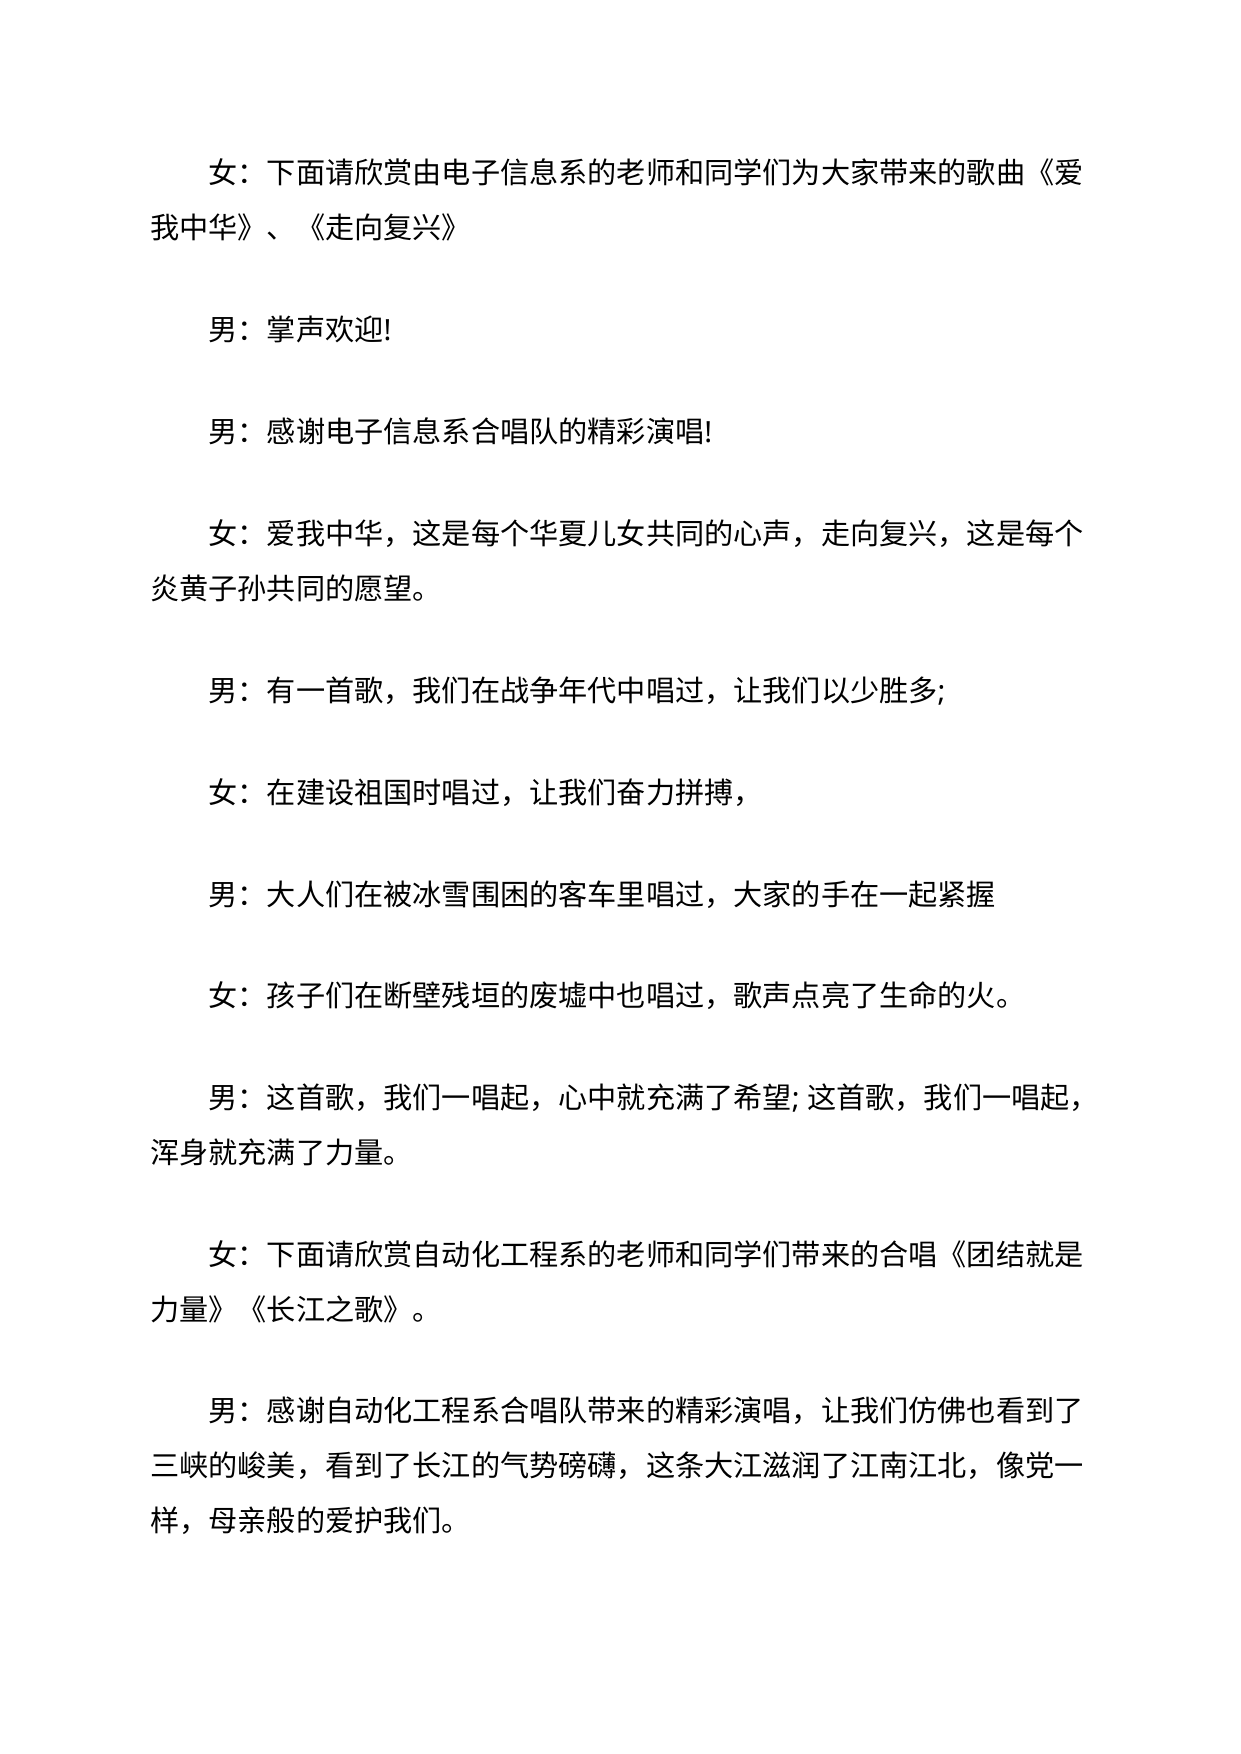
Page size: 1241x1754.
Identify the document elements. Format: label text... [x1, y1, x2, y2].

text 女：孩子们在断壁残垣的废墟中也唱过，歌声点亮了生命的火。 [150, 973, 1090, 1015]
text 女：下面请欣赏自动化工程系的老师和同学们带来的合唱《团结就是力量》《长江之歌》。 [150, 1231, 1090, 1328]
text 男：大人们在被冰雪围困的客车里唱过，大家的手在一起紧握 [150, 871, 1090, 913]
text 男：有一首歌，我们在战争年代中唱过，让我们以少胜多; [150, 667, 1090, 710]
text 男：这首歌，我们一唱起，心中就充满了希望; 这首歌，我们一唱起，浑身就充满了力量。 [150, 1074, 1090, 1172]
text 男：感谢电子信息系合唱队的精彩演唱! [150, 409, 1090, 451]
text 男：掌声欢迎! [150, 307, 1090, 349]
text 男：感谢自动化工程系合唱队带来的精彩演唱，让我们仿佛也看到了三峡的峻美，看到了长江的气势磅礴，这条大江滋润了江南江北，像党一样，母亲般的爱护我们。 [150, 1388, 1090, 1540]
text 女：在建设祖国时唱过，让我们奋力拼搏， [150, 769, 1090, 812]
text 女：下面请欣赏由电子信息系的老师和同学们为大家带来的歌曲《爱我中华》、《走向复兴》 [150, 150, 1090, 247]
text 女：爱我中华，这是每个华夏儿女共同的心声，走向复兴，这是每个炎黄子孙共同的愿望。 [150, 511, 1090, 608]
